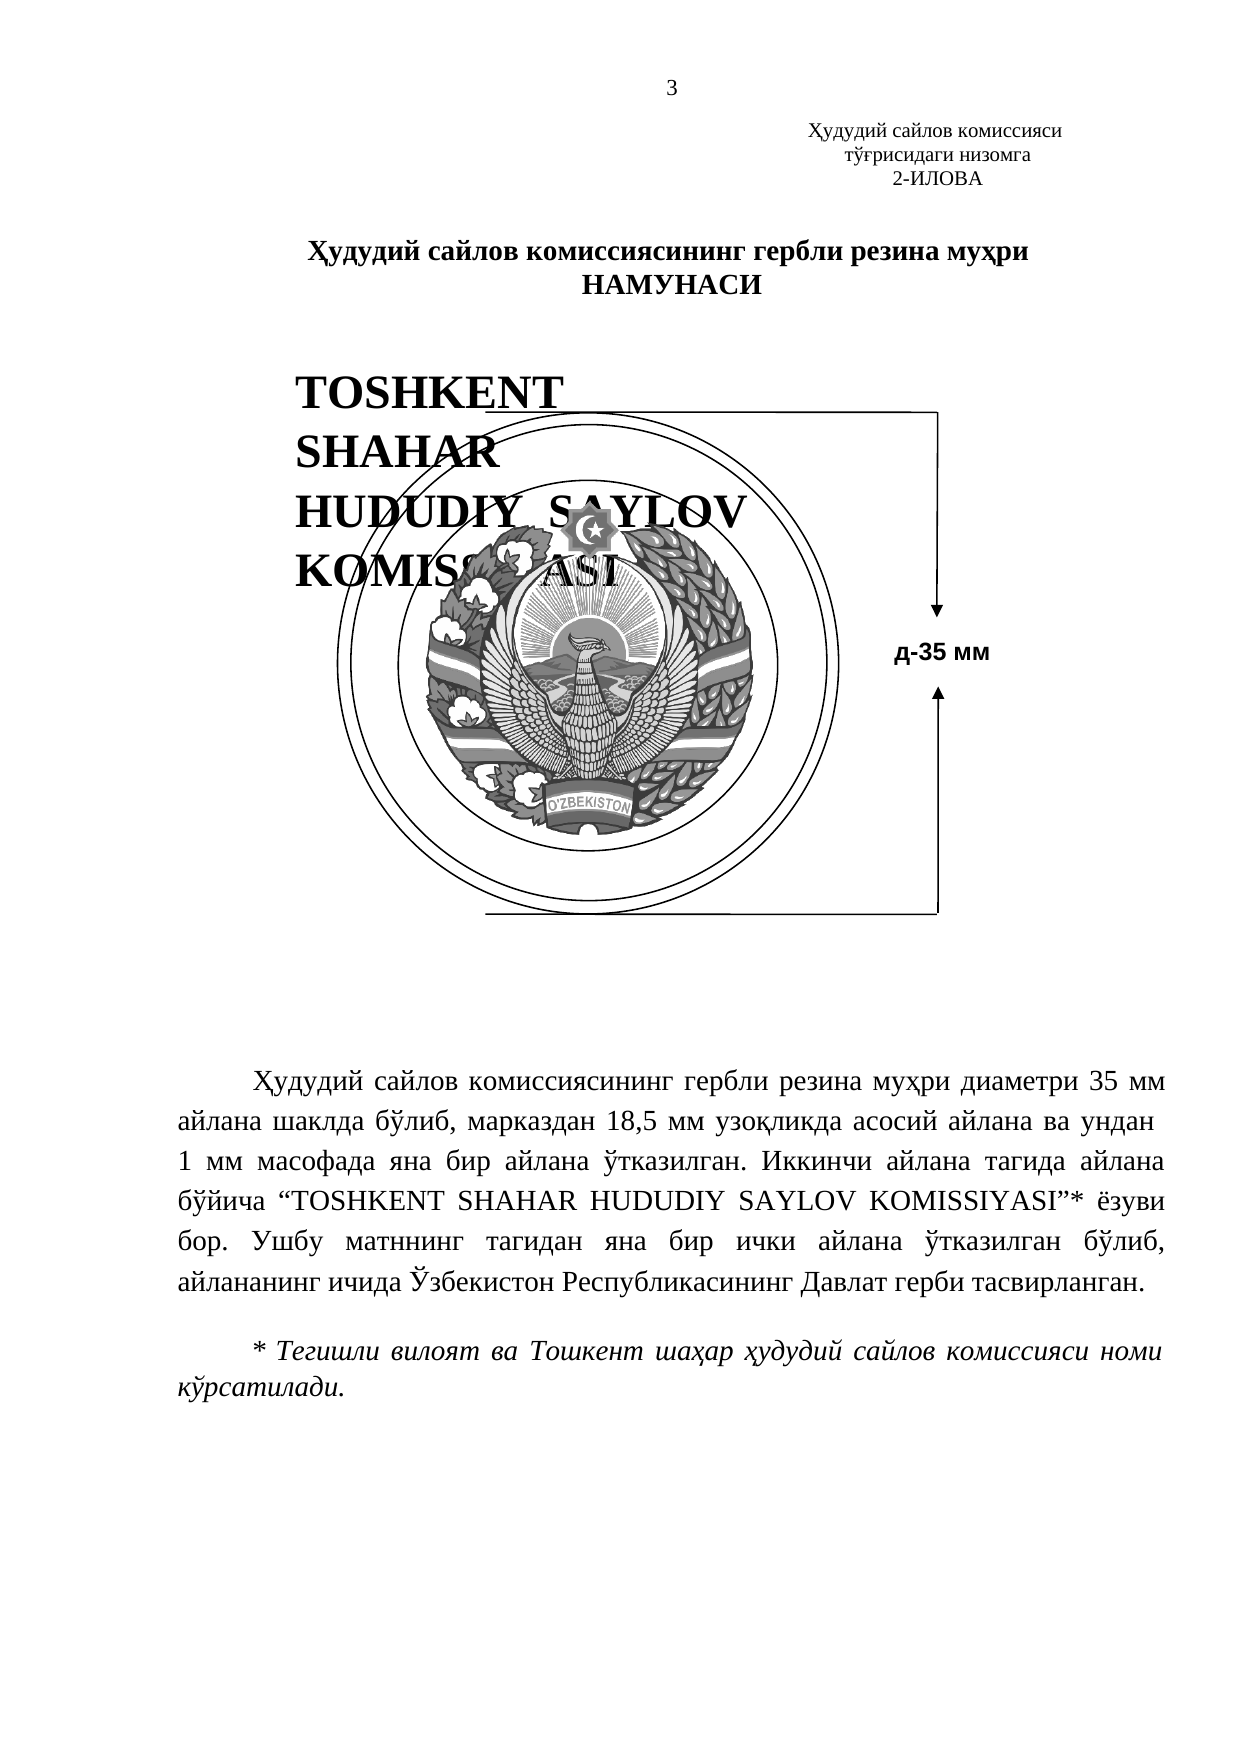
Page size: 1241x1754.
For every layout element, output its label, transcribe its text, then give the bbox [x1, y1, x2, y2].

text 2-ИЛОВА [709, 166, 1166, 190]
picture [425, 501, 754, 835]
text Ҳудудий сайлов комиссияси тўғрисидаги низомга [709, 118, 1166, 166]
text Ҳудудий сайлов комиссиясининг гербли резина муҳри диаметри 35 мм айлана шаклда бўлиб, марказдан 18,5 мм узоқликда асосий айлана ва ундан 1 мм масофада яна бир айлана ўтказилган. Иккинчи айлана тагида айлана бўйича “TOSHKENT SHAHAR HUDUDIY SAYLOV KOMISSIYASI”* ёзуви бор. Ушбу матннинг тагидан яна бир ички айлана ўтказилган бўлиб, айлананинг ичида Ўзбекистон Республикасининг Давлат герби тасвирланган. [177, 1063, 1166, 1297]
text * Тегишли вилоят ва Тошкент шаҳар ҳудудий сайлов комиссияси номи кўрсатилади. [177, 1333, 1166, 1403]
text Ҳудудий сайлов комиссиясининг гербли резина муҳри НАМУНАСИ [177, 233, 1166, 301]
